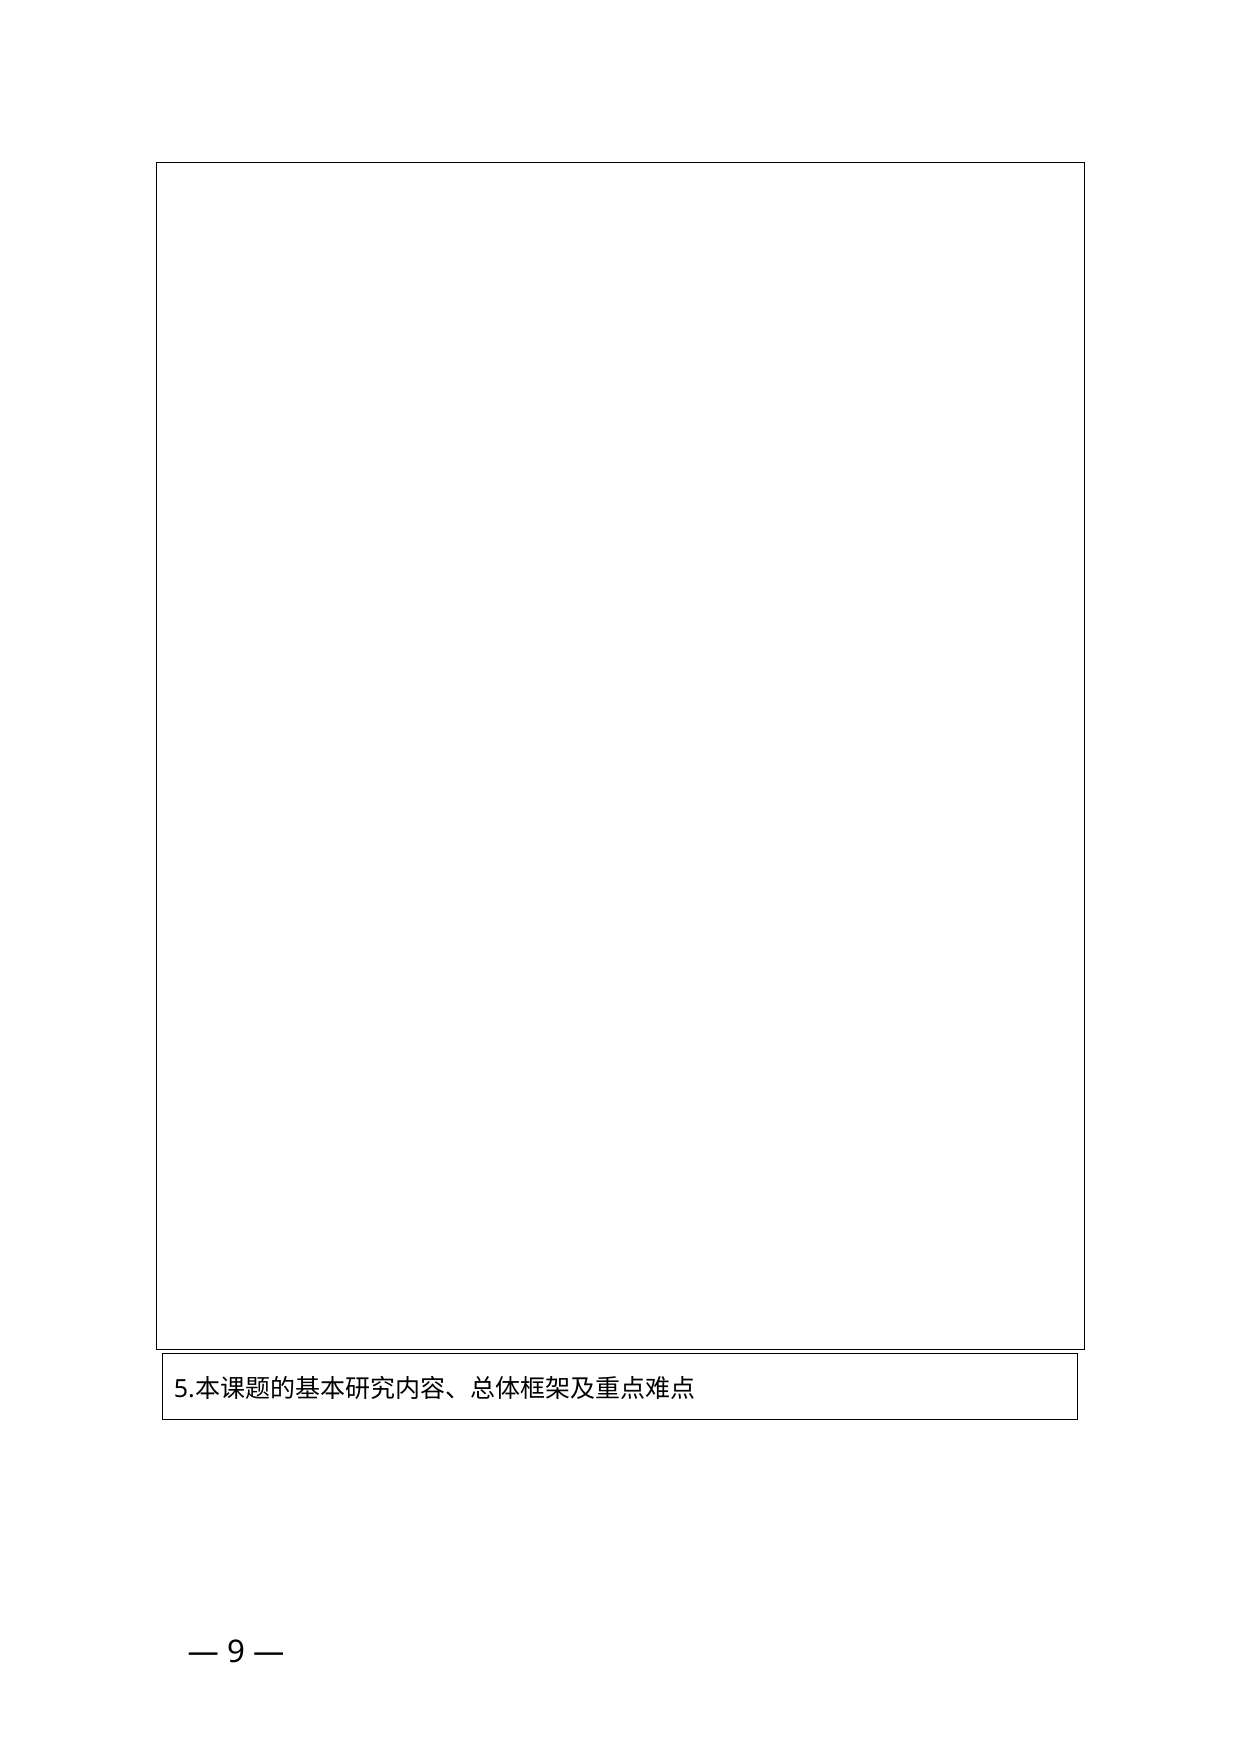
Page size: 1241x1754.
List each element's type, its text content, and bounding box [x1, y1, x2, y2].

table_cell [157, 163, 1084, 1349]
table_header 5.本课题的基本研究内容、总体框架及重点难点 [163, 1354, 1077, 1419]
